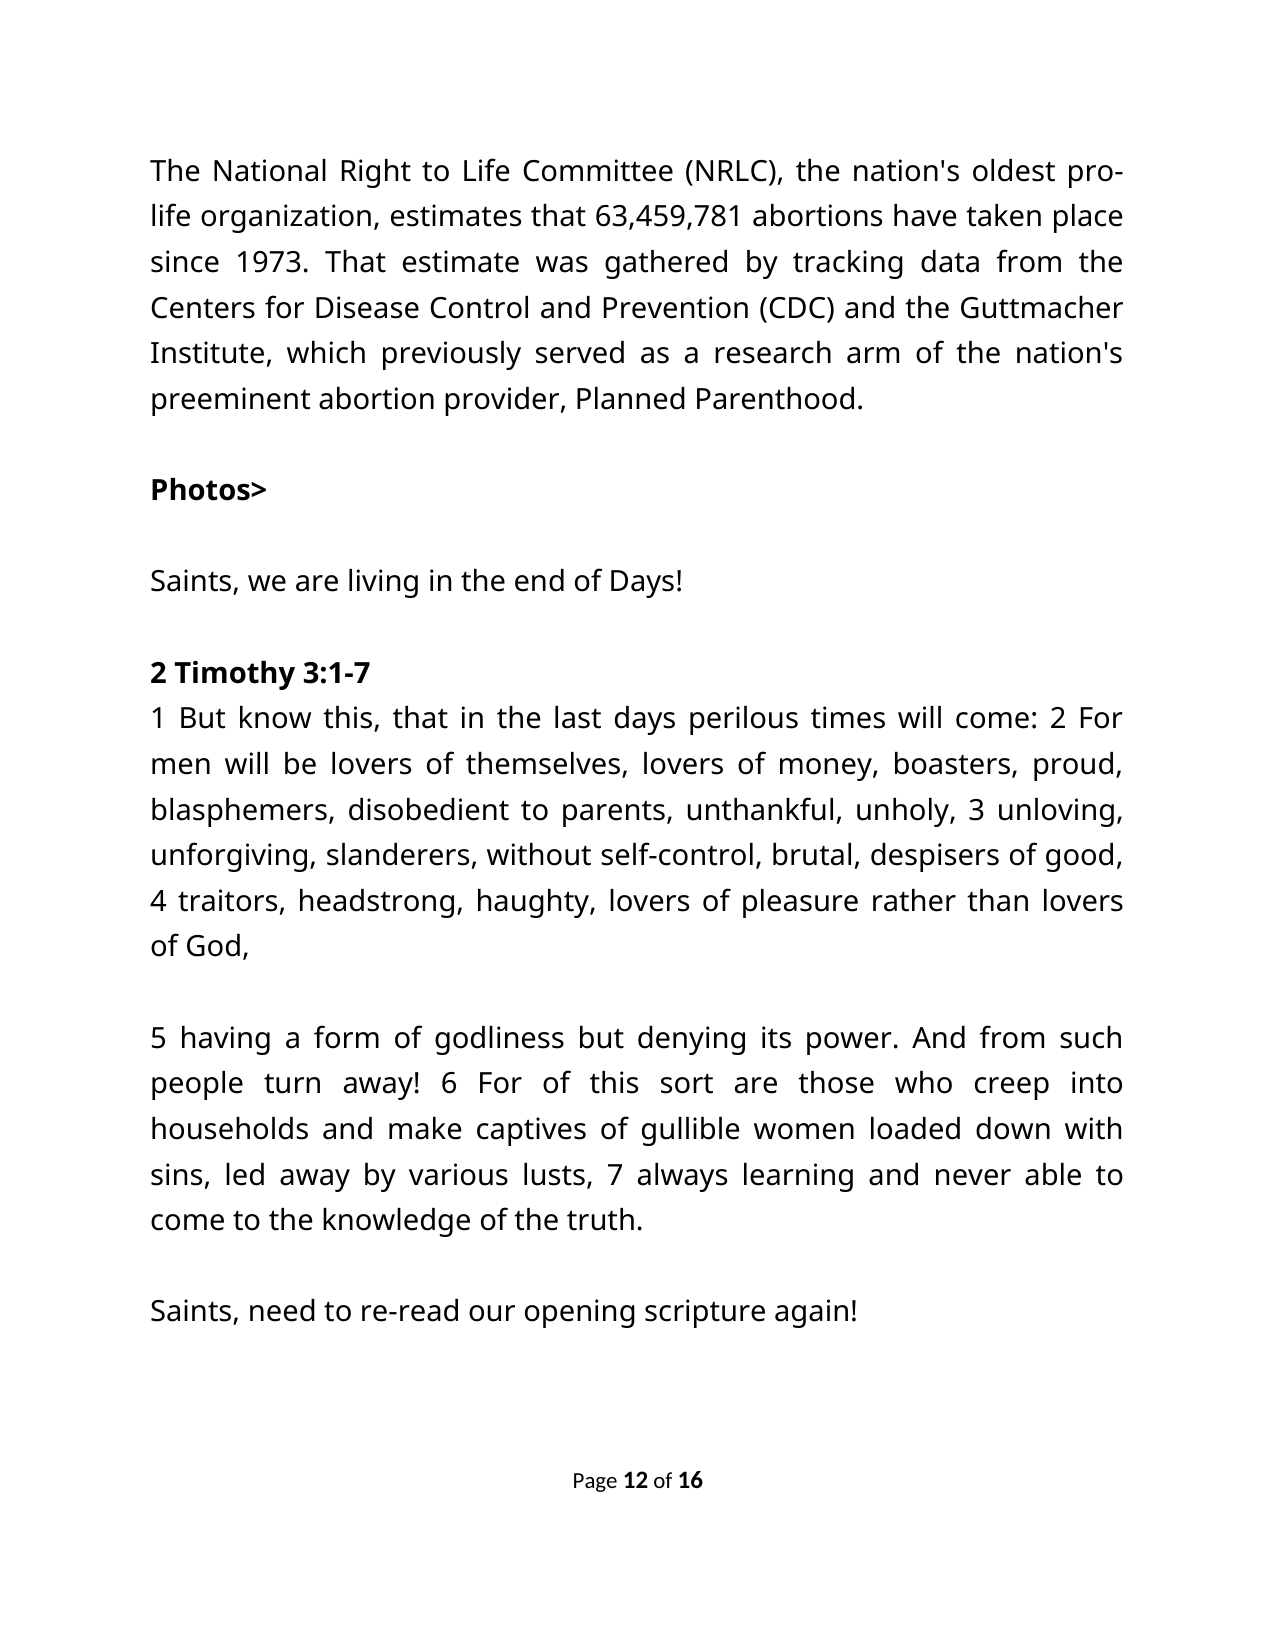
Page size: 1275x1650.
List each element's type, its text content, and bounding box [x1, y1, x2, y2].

text 5 having a form of godliness but denying its power. And from such people turn away! 6 For of this sort are those who creep into households and make captives of gullible women loaded down with sins, led away by various lusts, 7 always learning and never able to come to the knowledge of the truth. [150, 1017, 1125, 1239]
text Saints, we are living in the end of Days! [150, 561, 1125, 600]
text 2 Timothy 3:1-7 [150, 652, 1125, 692]
text Saints, need to re-read our opening scripture again! [150, 1291, 1125, 1330]
text 1 But know this, that in the last days perilous times will come: 2 For men will be lovers of themselves, lovers of money, boasters, proud, blasphemers, disobedient to parents, unthankful, unholy, 3 unloving, unforgiving, slanderers, without self-control, brutal, despisers of good, 4 traitors, headstrong, haughty, lovers of pleasure rather than lovers of God, [150, 697, 1125, 965]
text The National Right to Life Committee (NRLC), the nation's oldest pro-life organization, estimates that 63,459,781 abortions have taken place since 1973. That estimate was gathered by tracking data from the Centers for Disease Control and Prevention (CDC) and the Guttmacher Institute, which previously served as a research arm of the nation's preeminent abortion provider, Planned Parenthood. [150, 150, 1125, 418]
text Photos> [150, 469, 1125, 509]
